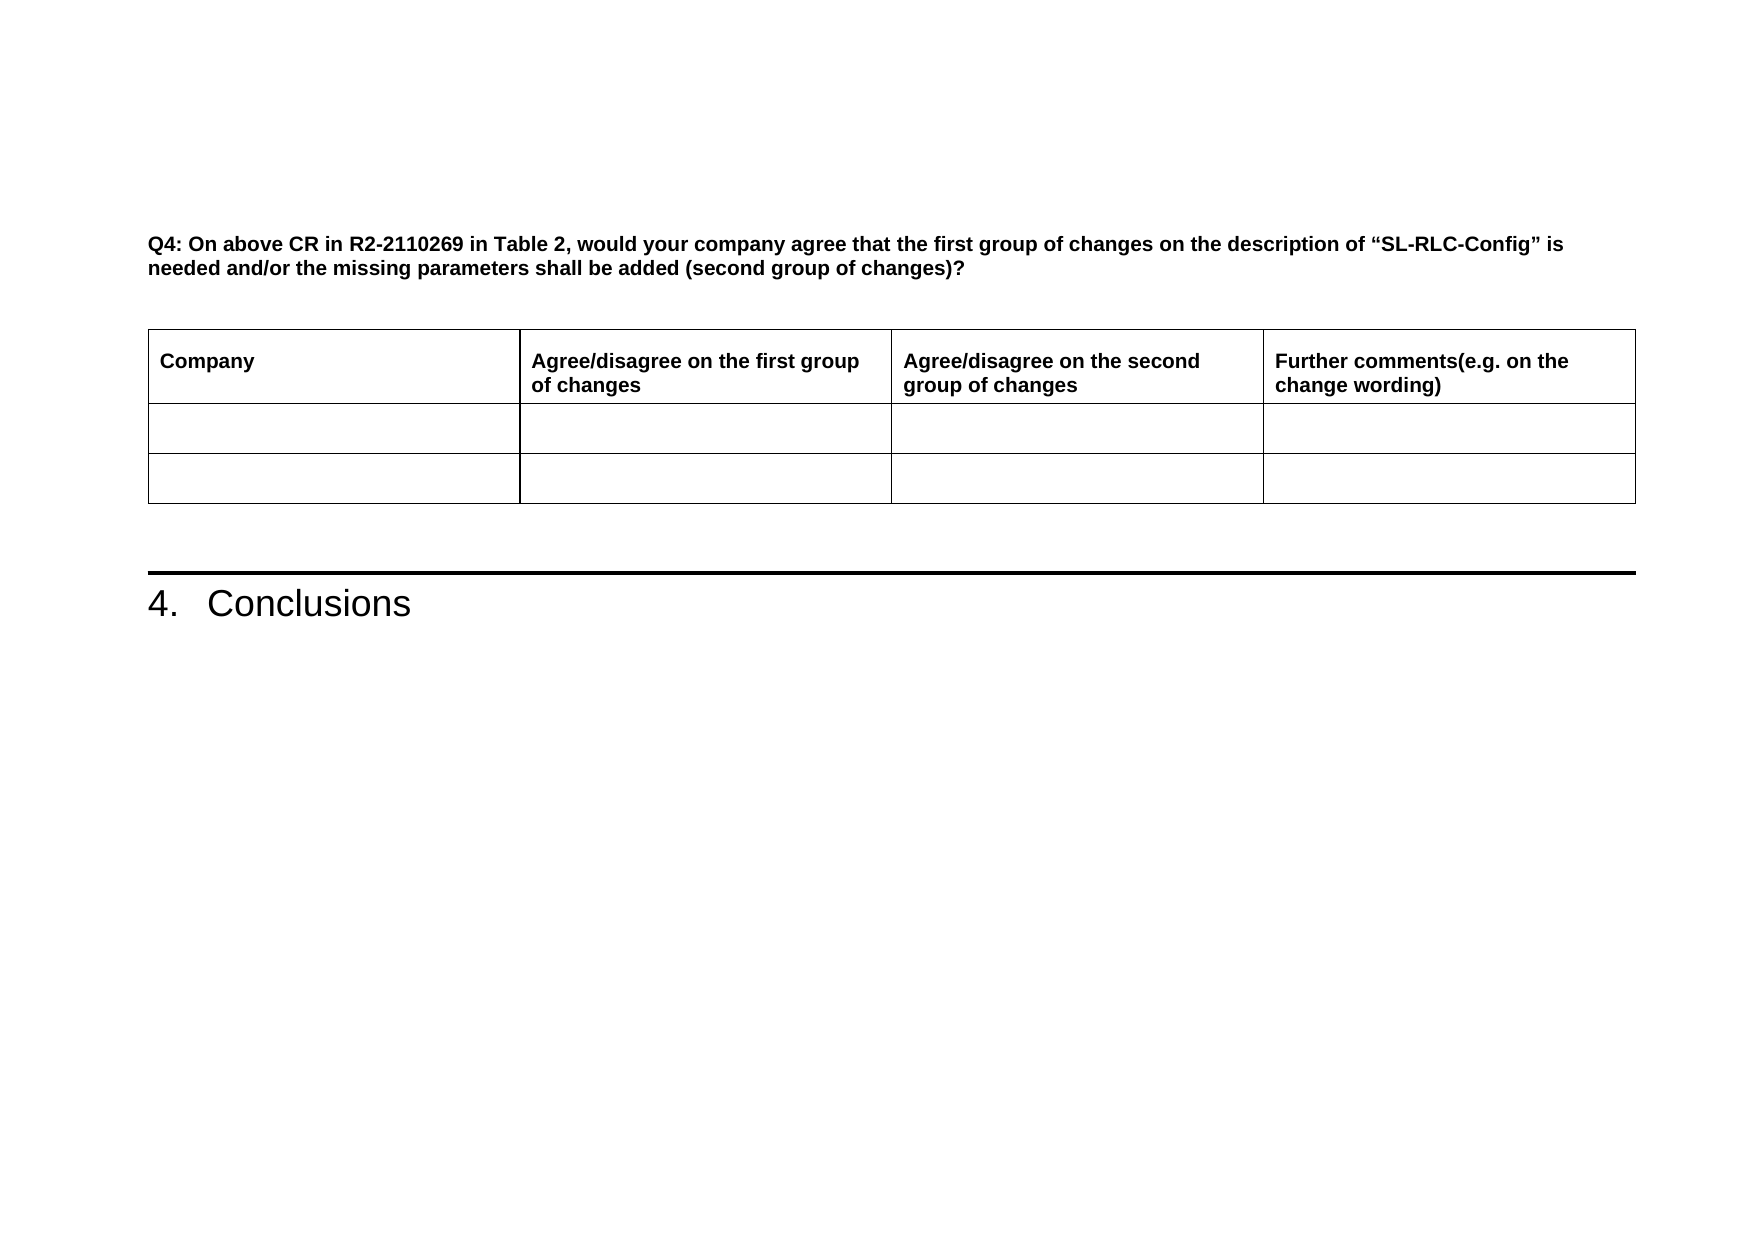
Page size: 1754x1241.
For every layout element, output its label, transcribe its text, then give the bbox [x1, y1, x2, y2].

table_cell [149, 404, 519, 453]
table_cell [1264, 454, 1635, 503]
table_cell [521, 404, 891, 453]
table_header Company [149, 330, 519, 403]
table_header Further comments(e.g. on the change wording) [1264, 330, 1635, 403]
table_cell [1264, 404, 1635, 453]
table_cell [149, 454, 519, 503]
table_cell [892, 454, 1263, 503]
table_cell [892, 404, 1263, 453]
text Q4: On above CR in R2-2110269 in Table 2, would your company agree that the first group of changes on the description of “SL-RLC-Config” is needed and/or the missing parameters shall be added (second group of changes)? [148, 232, 1636, 280]
table_cell [521, 454, 891, 503]
table_header Agree/disagree on the first group of changes [521, 330, 891, 403]
table_header Agree/disagree on the second group of changes [892, 330, 1263, 403]
subtitle Conclusions [148, 575, 1636, 624]
